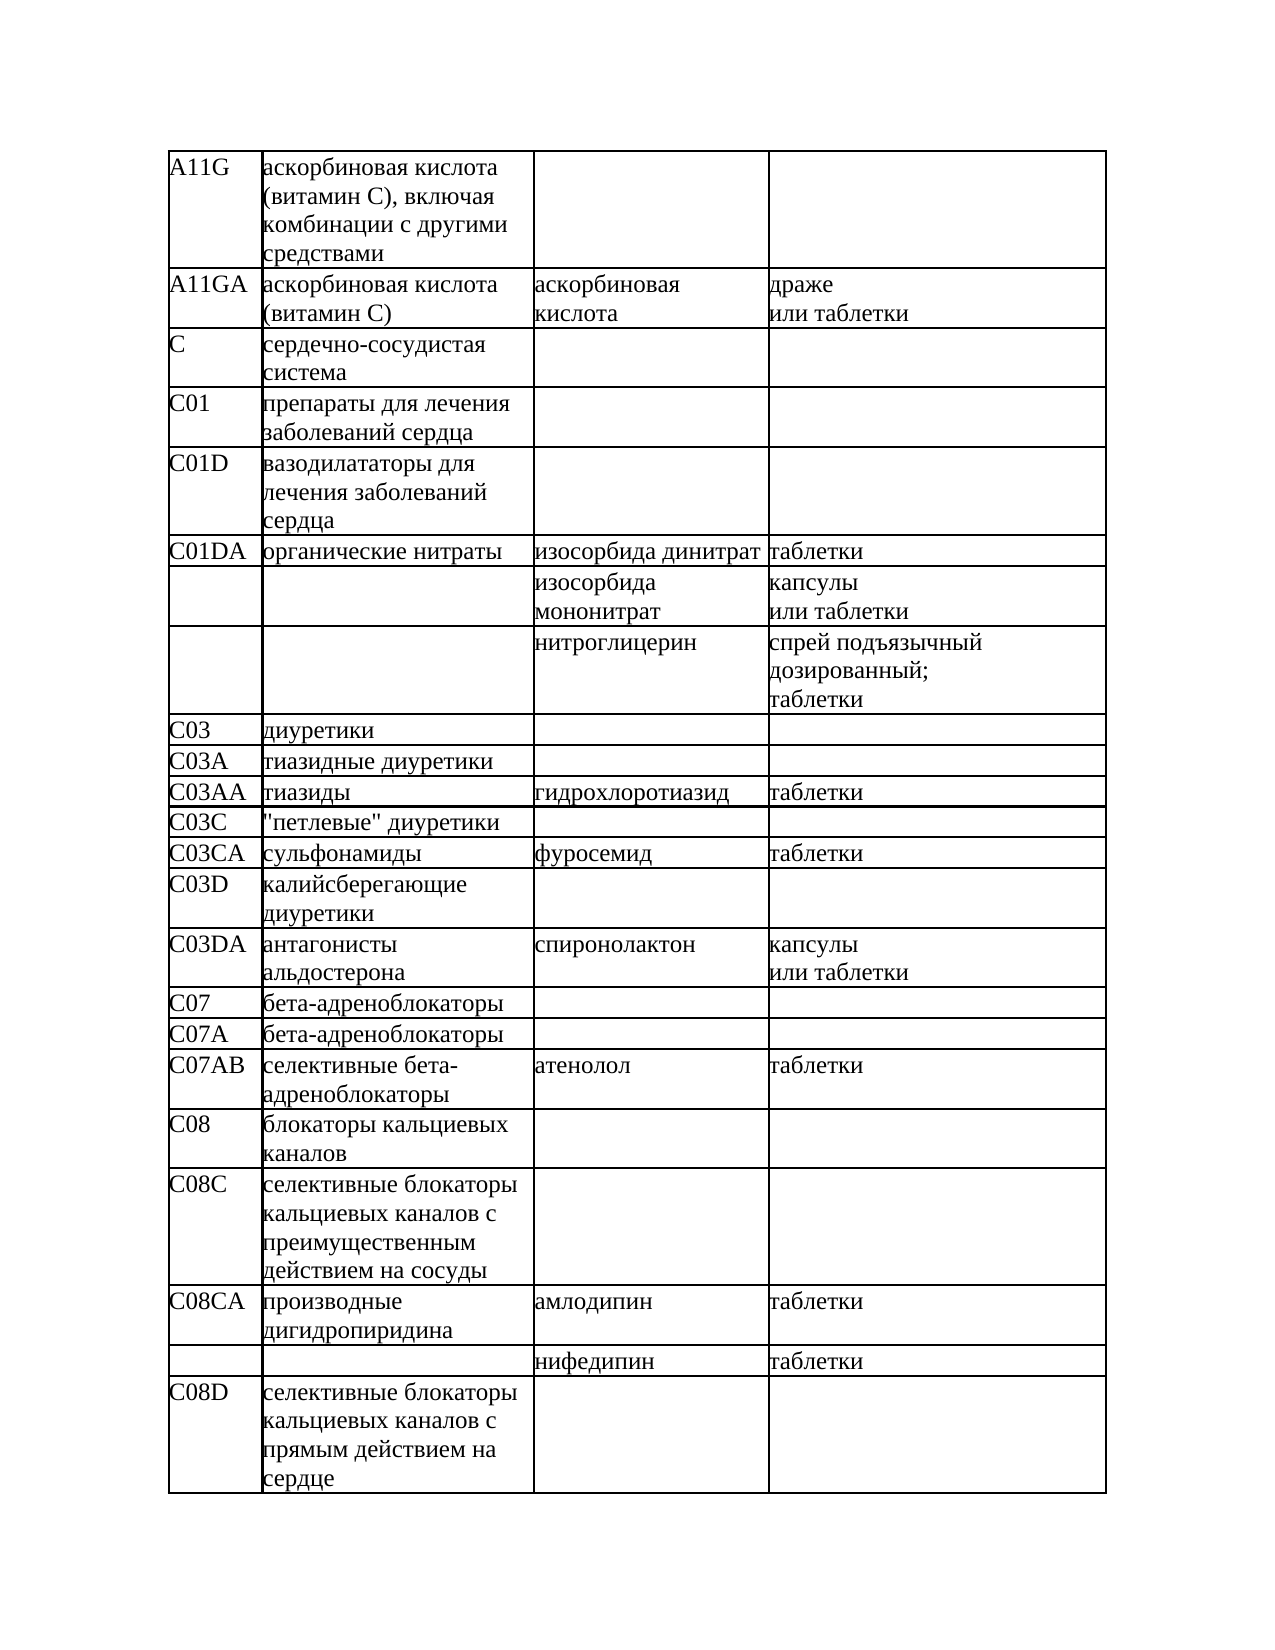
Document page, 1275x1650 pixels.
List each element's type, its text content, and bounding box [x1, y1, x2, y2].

table_cell [535, 715, 768, 744]
table_cell [535, 1169, 768, 1284]
table_cell [770, 152, 1105, 267]
table_cell [535, 448, 768, 534]
table_cell [770, 1169, 1105, 1284]
table_cell [535, 808, 768, 836]
table_cell A11GA [170, 269, 261, 327]
table_cell антагонисты альдостерона [264, 929, 533, 986]
table_cell драже или таблетки [770, 269, 1105, 327]
table_cell C01DA [170, 536, 261, 565]
table_cell блокаторы кальциевых каналов [264, 1110, 533, 1167]
table_cell спиронолактон [535, 929, 768, 986]
table_cell [770, 808, 1105, 836]
table_cell C08D [170, 1377, 261, 1492]
table_cell аскорбиновая кислота (витамин C), включая комбинации с другими средствами [264, 152, 533, 267]
table_cell [770, 329, 1105, 386]
table_cell капсулы или таблетки [770, 567, 1105, 624]
table_cell [264, 1346, 533, 1374]
table_cell селективные блокаторы кальциевых каналов с прямым действием на сердце [264, 1377, 533, 1492]
table_cell таблетки [770, 1286, 1105, 1344]
table_cell C03A [170, 746, 261, 774]
table_cell производные дигидропиридина [264, 1286, 533, 1344]
table_cell изосорбида мононитрат [535, 567, 768, 624]
table_cell [170, 567, 261, 624]
table_cell [535, 152, 768, 267]
table_cell C08CA [170, 1286, 261, 1344]
table_cell селективные бета-адреноблокаторы [264, 1050, 533, 1107]
table_cell "петлевые" диуретики [264, 808, 533, 836]
table_cell C01D [170, 448, 261, 534]
table_cell [264, 627, 533, 713]
table_cell спрей подъязычный дозированный; таблетки [770, 627, 1105, 713]
table_cell [770, 715, 1105, 744]
table_cell таблетки [770, 1050, 1105, 1107]
table_cell C03AA [170, 777, 261, 805]
table_cell [770, 1377, 1105, 1492]
table_cell [535, 1377, 768, 1492]
table_cell [264, 567, 533, 624]
table_cell [535, 746, 768, 774]
table_cell [770, 869, 1105, 927]
table_cell бета-адреноблокаторы [264, 1019, 533, 1048]
table_cell вазодилататоры для лечения заболеваний сердца [264, 448, 533, 534]
table_cell диуретики [264, 715, 533, 744]
table_cell [535, 988, 768, 1017]
table_cell селективные блокаторы кальциевых каналов с преимущественным действием на сосуды [264, 1169, 533, 1284]
table_cell A11G [170, 152, 261, 267]
table_cell тиазиды [264, 777, 533, 805]
table_cell [535, 388, 768, 446]
table_cell сердечно-сосудистая система [264, 329, 533, 386]
table_cell [535, 1110, 768, 1167]
table_cell C03CA [170, 838, 261, 867]
table_cell C03D [170, 869, 261, 927]
table_cell аскорбиновая кислота [535, 269, 768, 327]
table_cell изосорбида динитрат [535, 536, 768, 565]
table_cell сульфонамиды [264, 838, 533, 867]
table_cell тиазидные диуретики [264, 746, 533, 774]
table_cell [770, 1110, 1105, 1167]
table_cell C08 [170, 1110, 261, 1167]
table_cell C [170, 329, 261, 386]
table_cell препараты для лечения заболеваний сердца [264, 388, 533, 446]
table_cell [770, 988, 1105, 1017]
table_cell C03C [170, 808, 261, 836]
table_cell таблетки [770, 777, 1105, 805]
table_cell [535, 869, 768, 927]
table_cell [170, 627, 261, 713]
table_cell фуросемид [535, 838, 768, 867]
table_cell таблетки [770, 1346, 1105, 1374]
table_cell гидрохлоротиазид [535, 777, 768, 805]
table_cell C01 [170, 388, 261, 446]
table_cell бета-адреноблокаторы [264, 988, 533, 1017]
table_cell амлодипин [535, 1286, 768, 1344]
table_cell [770, 1019, 1105, 1048]
table_cell [535, 329, 768, 386]
table_cell [170, 1346, 261, 1374]
table_cell нитроглицерин [535, 627, 768, 713]
table_cell C07 [170, 988, 261, 1017]
table_cell нифедипин [535, 1346, 768, 1374]
table_cell таблетки [770, 536, 1105, 565]
table_cell [770, 746, 1105, 774]
table_cell атенолол [535, 1050, 768, 1107]
table_cell [770, 448, 1105, 534]
table_cell [535, 1019, 768, 1048]
table_cell C07AB [170, 1050, 261, 1107]
table_cell C07A [170, 1019, 261, 1048]
table_cell аскорбиновая кислота (витамин С) [264, 269, 533, 327]
table_cell C03 [170, 715, 261, 744]
table_cell калийсберегающие диуретики [264, 869, 533, 927]
table_cell C03DA [170, 929, 261, 986]
table_cell таблетки [770, 838, 1105, 867]
table_cell C08C [170, 1169, 261, 1284]
table_cell капсулы или таблетки [770, 929, 1105, 986]
table_cell органические нитраты [264, 536, 533, 565]
table_cell [770, 388, 1105, 446]
